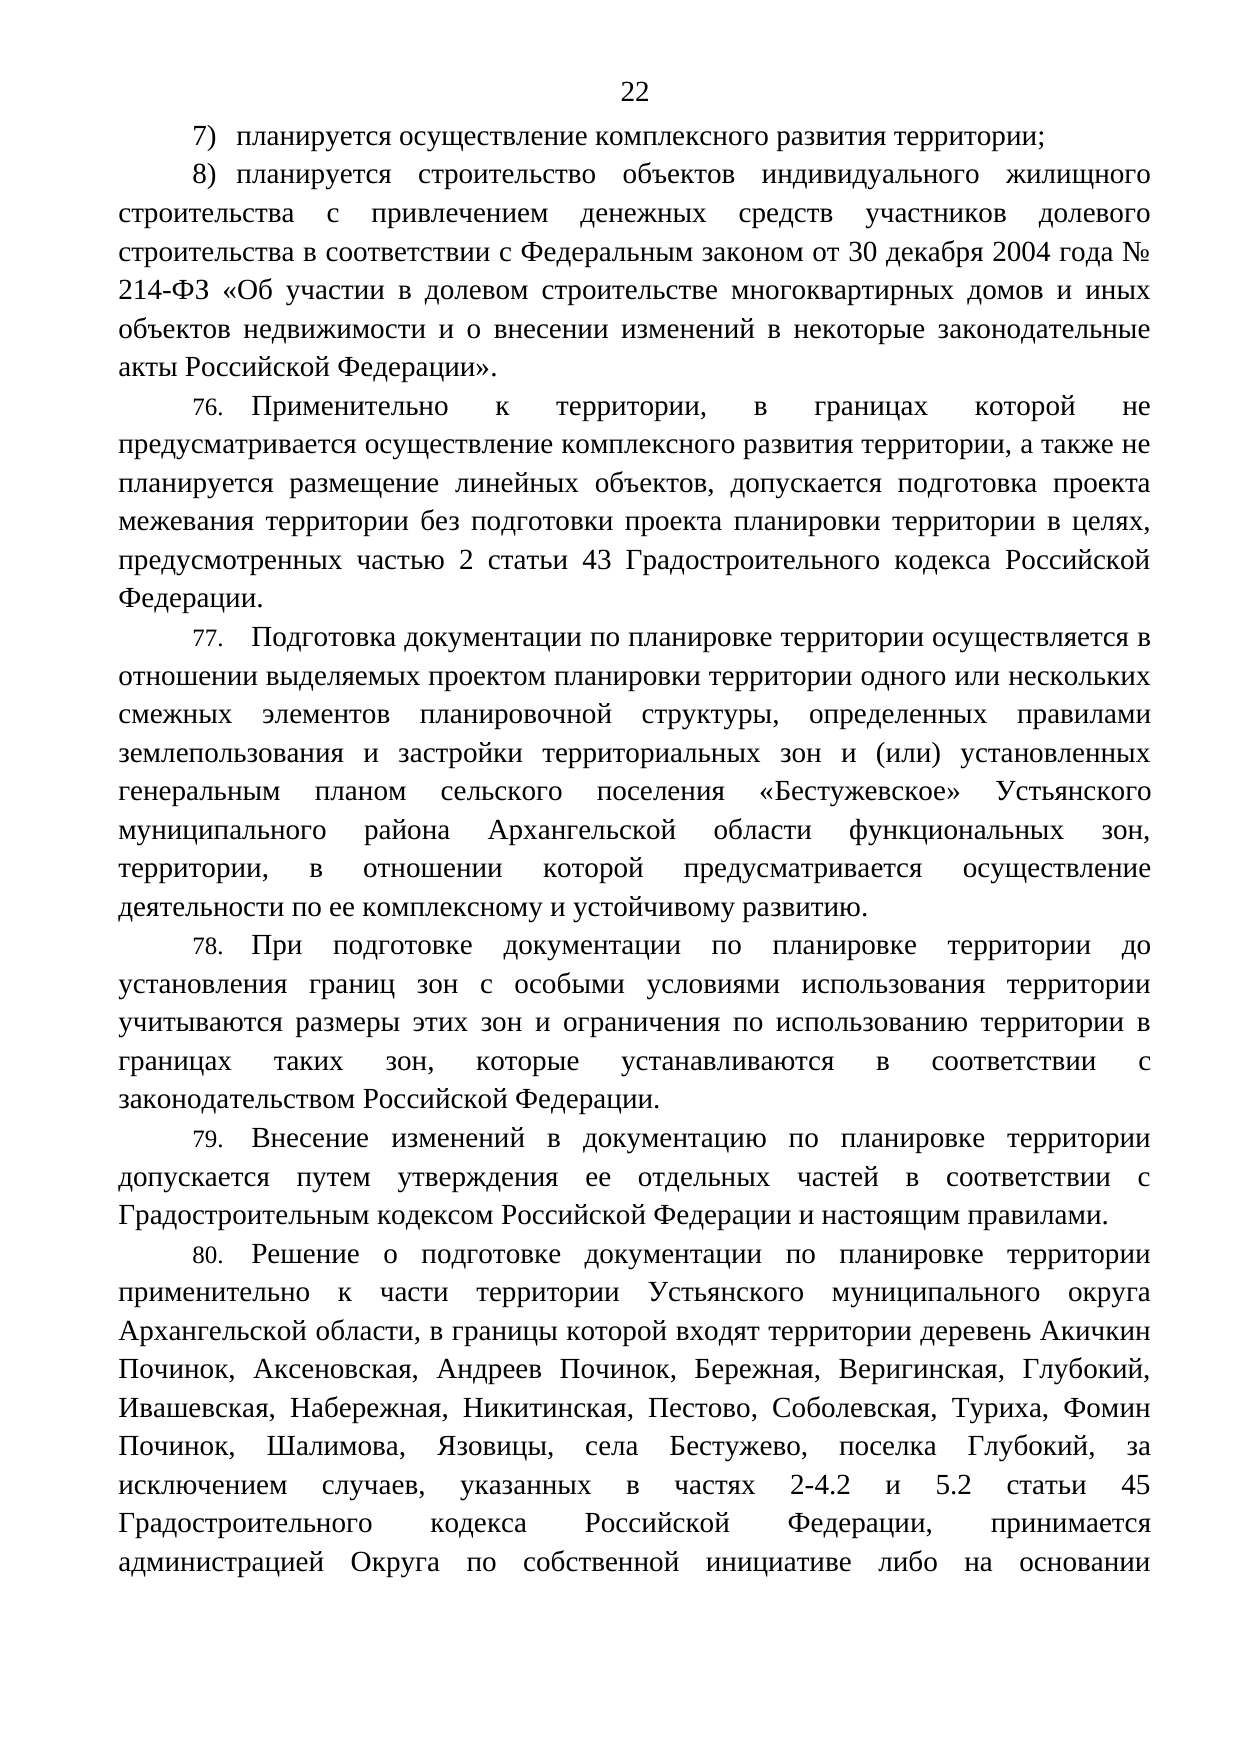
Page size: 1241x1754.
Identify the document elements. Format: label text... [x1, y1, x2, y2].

list При подготовке документации по планировке территории до установления границ зон с особыми условиями использования территории учитываются размеры этих зон и ограничения по использованию территории в границах таких зон, которые устанавливаются в соответствии с законодательством Российской Федерации. [118, 927, 1152, 1115]
list планируется строительство объектов индивидуального жилищного строительства с привлечением денежных средств участников долевого строительства в соответствии с Федеральным законом от 30 декабря 2004 года № 214-ФЗ «Об участии в долевом строительстве многоквартирных домов и иных объектов недвижимости и о внесении изменений в некоторые законодательные акты Российской Федерации». [118, 157, 1152, 383]
list планируется осуществление комплексного развития территории; [118, 118, 1152, 152]
list Применительно к территории, в границах которой не предусматривается осуществление комплексного развития территории, а также не планируется размещение линейных объектов, допускается подготовка проекта межевания территории без подготовки проекта планировки территории в целях, предусмотренных частью 2 статьи 43 Градостроительного кодекса Российской Федерации. [118, 388, 1152, 614]
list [118, 1236, 1152, 1578]
list Внесение изменений в документацию по планировке территории допускается путем утверждения ее отдельных частей в соответствии с Градостроительным кодексом Российской Федерации и настоящим правилами. [118, 1120, 1152, 1231]
list Подготовка документации по планировке территории осуществляется в отношении выделяемых проектом планировки территории одного или нескольких смежных элементов планировочной структуры, определенных правилами землепользования и застройки территориальных зон и (или) установленных генеральным планом сельского поселения «Бестужевское» Устьянского муниципального района Архангельской области функциональных зон, территории, в отношении которой предусматривается осуществление деятельности по ее комплексному и устойчивому развитию. [118, 619, 1152, 922]
